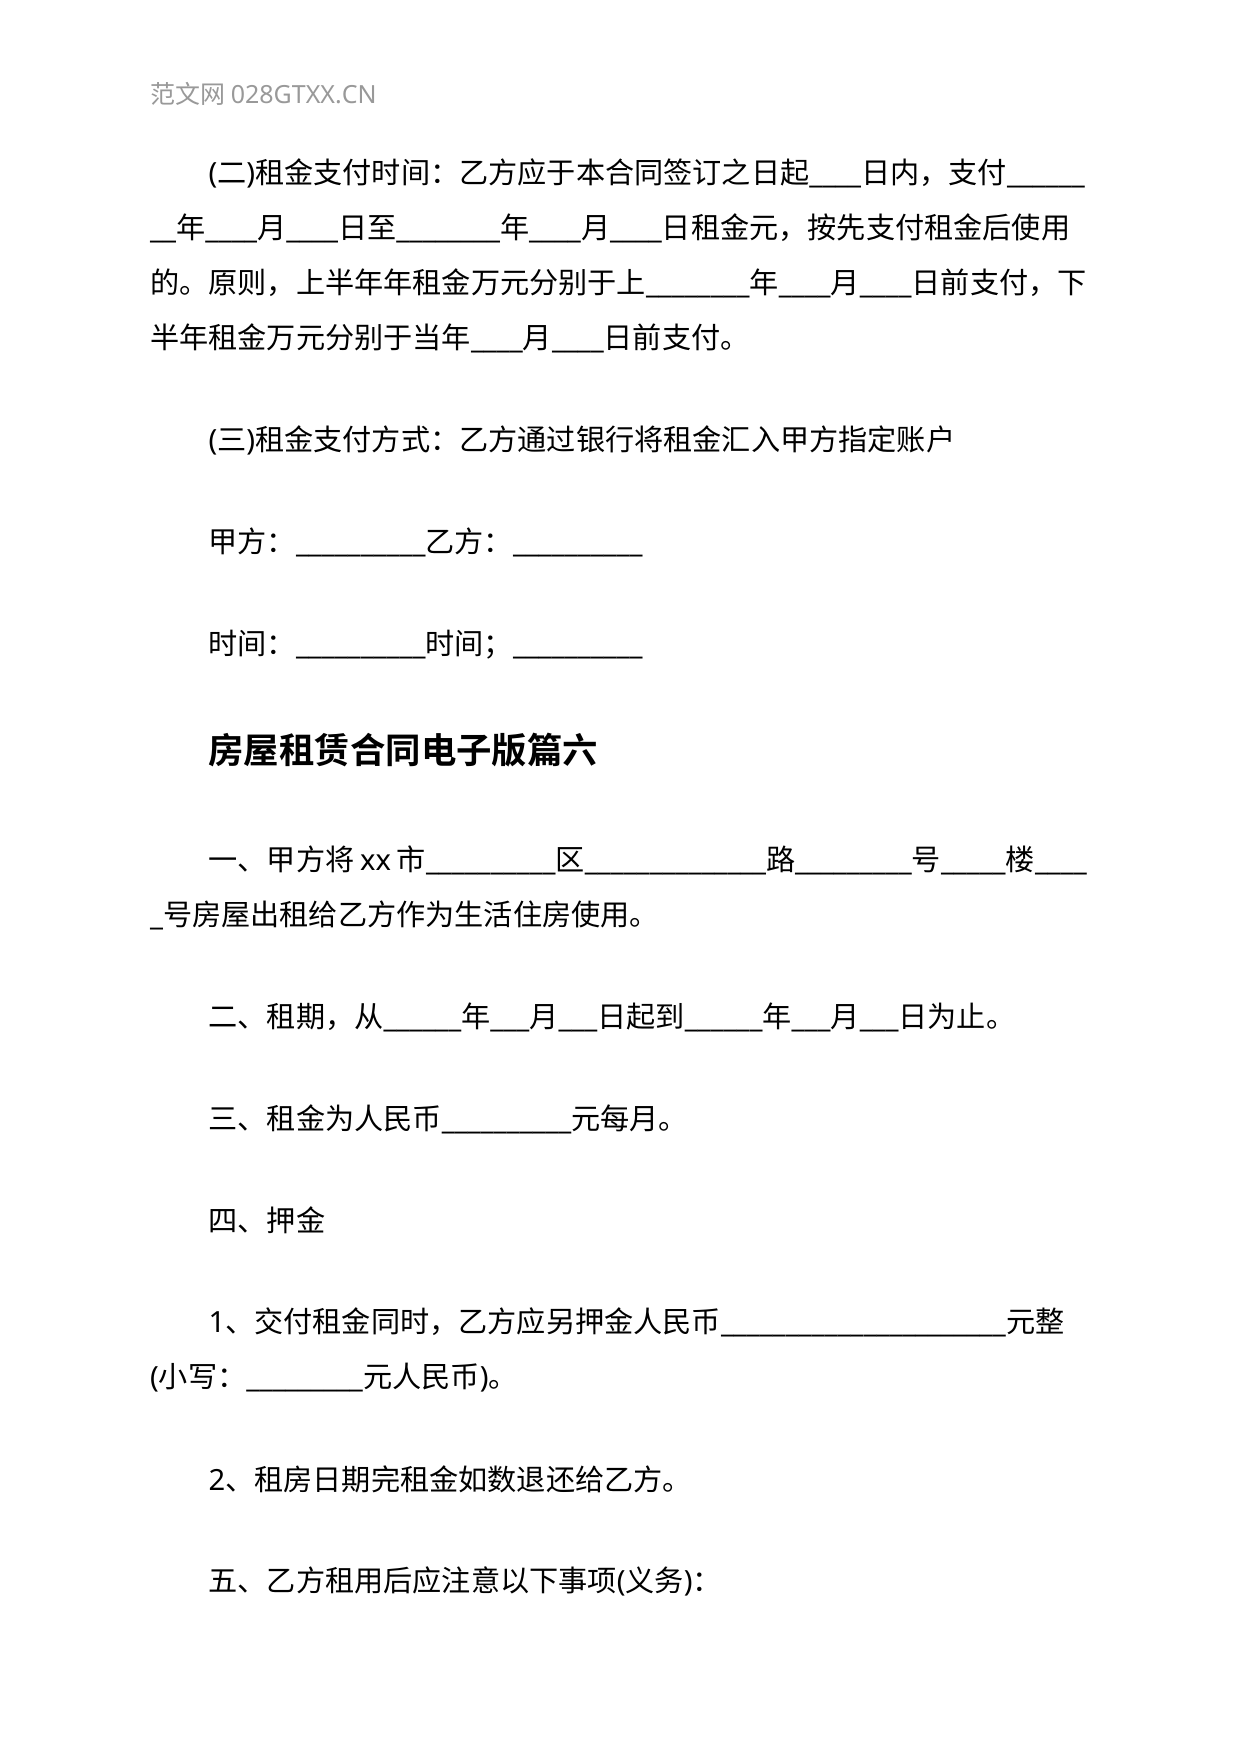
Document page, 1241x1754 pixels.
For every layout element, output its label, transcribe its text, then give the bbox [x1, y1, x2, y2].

text 一、甲方将xx市__________区______________路_________号_____楼_____号房屋出租给乙方作为生活住房使用。 [150, 836, 1090, 934]
text 二、租期，从______年___月___日起到______年___月___日为止。 [150, 993, 1090, 1036]
text 甲方：__________乙方：__________ [150, 519, 1090, 561]
text 1、交付租金同时，乙方应另押金人民币______________________元整(小写：_________元人民币)。 [150, 1299, 1090, 1396]
text 2、租房日期完租金如数退还给乙方。 [150, 1456, 1090, 1498]
text (三)租金支付方式：乙方通过银行将租金汇入甲方指定账户 [150, 417, 1090, 459]
text 三、租金为人民币__________元每月。 [150, 1095, 1090, 1138]
text 四、押金 [150, 1197, 1090, 1239]
text 房屋租赁合同电子版篇六 [150, 723, 1090, 774]
text 五、乙方租用后应注意以下事项(义务)： [150, 1558, 1090, 1600]
text (二)租金支付时间：乙方应于本合同签订之日起____日内，支付________年____月____日至________年____月____日租金元，按先支付租金后使用的。原则，上半年年租金万元分别于上________年____月____日前支付，下半年租金万元分别于当年____月____日前支付。 [150, 150, 1090, 357]
text 时间：__________时间；__________ [150, 621, 1090, 663]
